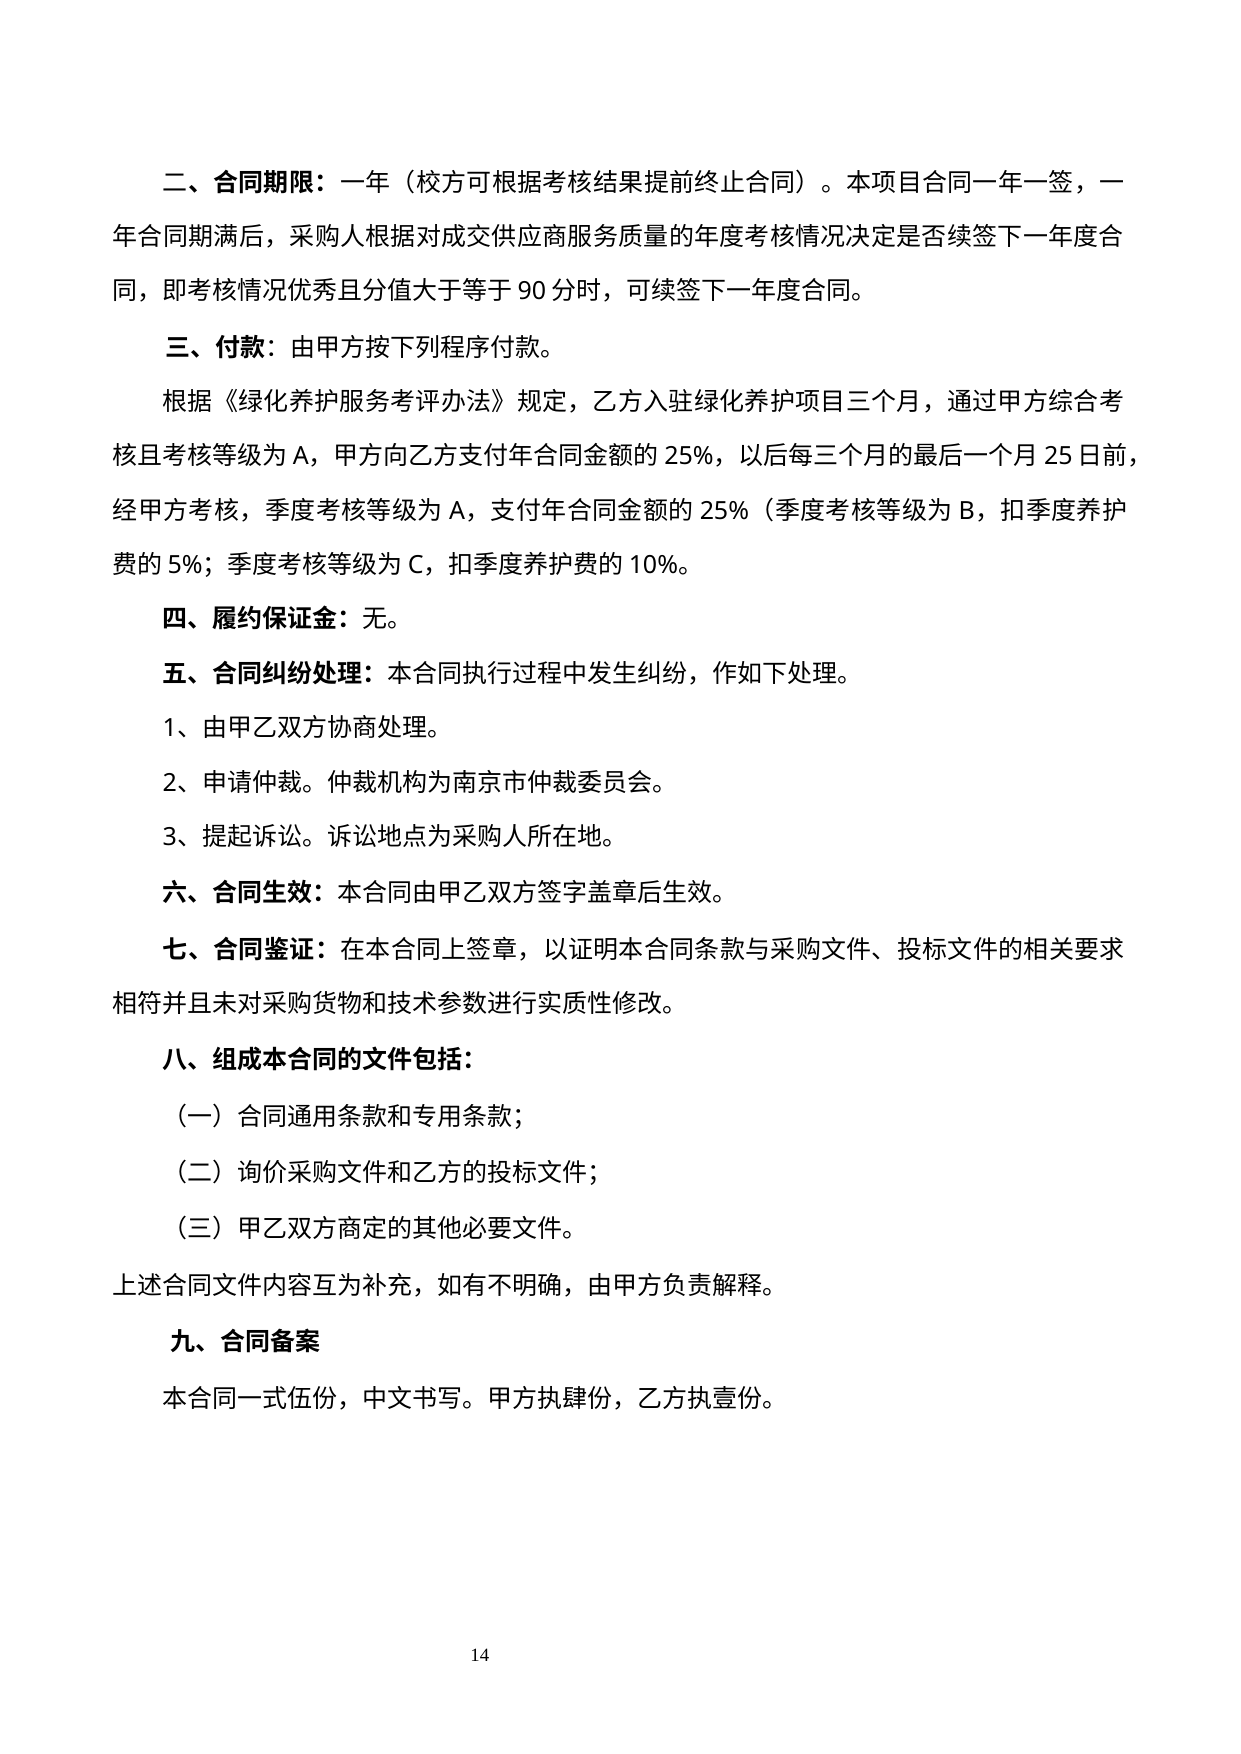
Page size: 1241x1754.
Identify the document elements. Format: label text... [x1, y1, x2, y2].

text 二、合同期限：一年（校方可根据考核结果提前终止合同）。本项目合同一年一签，一年合同期满后，采购人根据对成交供应商服务质量的年度考核情况决定是否续签下一年度合同，即考核情况优秀且分值大于等于90分时，可续签下一年度合同。 [112, 162, 1128, 307]
text 四、履约保证金：无。 [112, 599, 1128, 635]
text 九、合同备案 [112, 1322, 1128, 1358]
text （一）合同通用条款和专用条款； [112, 1096, 1128, 1132]
text 三、付款：由甲方按下列程序付款。 [123, 327, 1128, 363]
text 上述合同文件内容互为补充，如有不明确，由甲方负责解释。 [112, 1265, 1128, 1302]
text 六、合同生效：本合同由甲乙双方签字盖章后生效。 [112, 873, 1128, 909]
text 2、申请仲裁。仲裁机构为南京市仲裁委员会。 [112, 762, 1128, 798]
text 七、合同鉴证：在本合同上签章，以证明本合同条款与采购文件、投标文件的相关要求相符并且未对采购货物和技术参数进行实质性修改。 [112, 929, 1128, 1020]
text （三）甲乙双方商定的其他必要文件。 [112, 1209, 1128, 1245]
text 五、合同纠纷处理：本合同执行过程中发生纠纷，作如下处理。 [112, 653, 1128, 689]
text 3、提起诉讼。诉讼地点为采购人所在地。 [112, 816, 1128, 853]
text （二）询价采购文件和乙方的投标文件； [112, 1153, 1128, 1189]
text 本合同一式伍份，中文书写。甲方执肆份，乙方执壹份。 [112, 1378, 1128, 1414]
text 根据《绿化养护服务考评办法》规定，乙方入驻绿化养护项目三个月，通过甲方综合考核且考核等级为A，甲方向乙方支付年合同金额的25%，以后每三个月的最后一个月25日前，经甲方考核，季度考核等级为A，支付年合同金额的25%（季度考核等级为B，扣季度养护费的5%；季度考核等级为C，扣季度养护费的10%。 [112, 381, 1128, 581]
text 1、由甲乙双方协商处理。 [112, 708, 1128, 744]
text 八、组成本合同的文件包括： [112, 1040, 1128, 1076]
